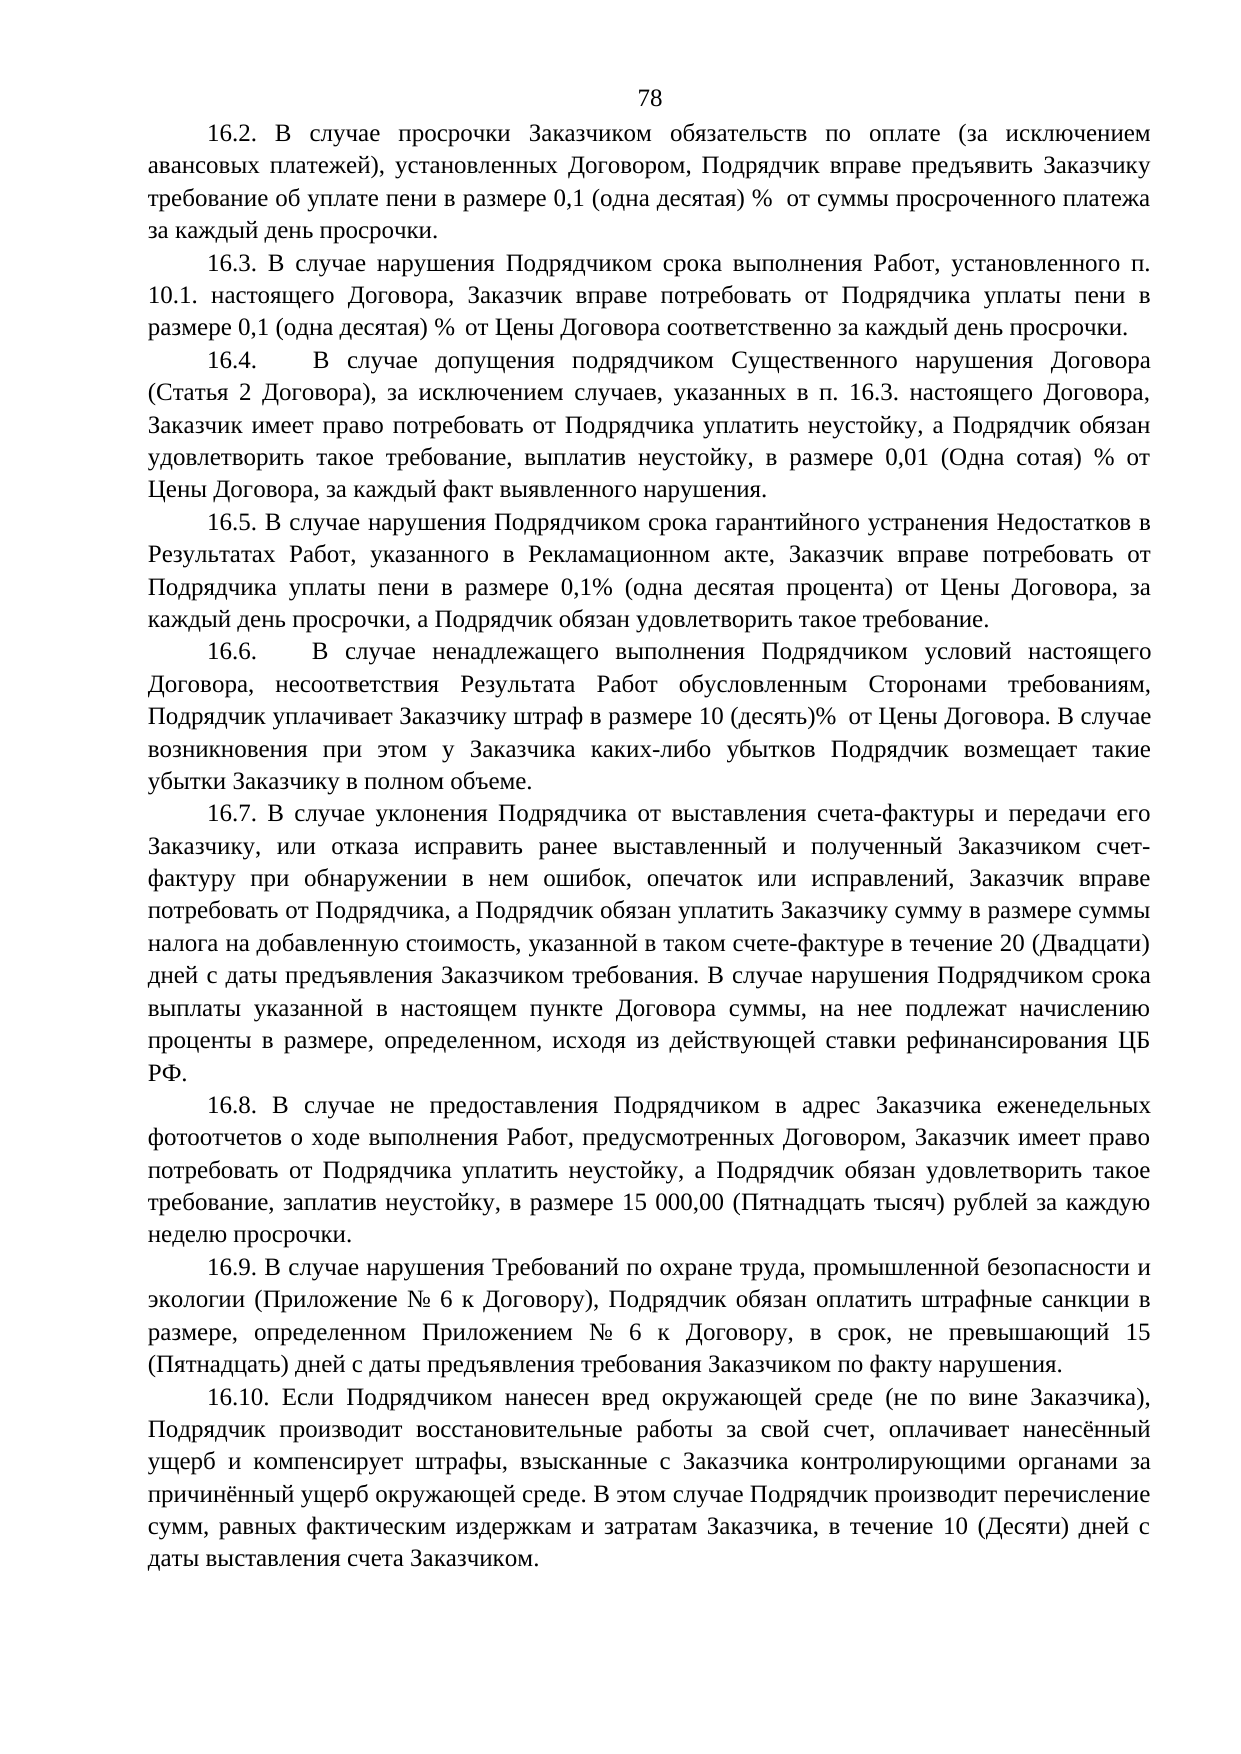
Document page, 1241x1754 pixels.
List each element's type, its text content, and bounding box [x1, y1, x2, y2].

text 16.7. В случае уклонения Подрядчика от выставления счета-фактуры и передачи его Заказчику, или отказа исправить ранее выставленный и полученный Заказчиком счет-фактуру при обнаружении в нем ошибок, опечаток или исправлений, Заказчик вправе потребовать от Подрядчика, а Подрядчик обязан уплатить Заказчику сумму в размере суммы налога на добавленную стоимость, указанной в таком счете-фактуре в течение 20 (Двадцати) дней с даты предъявления Заказчиком требования. В случае нарушения Подрядчиком срока выплаты указанной в настоящем пункте Договора суммы, на нее подлежат начислению проценты в размере, определенном, исходя из действующей ставки рефинансирования ЦБ РФ. [148, 798, 1152, 1086]
text 16.6. В случае ненадлежащего выполнения Подрядчиком условий настоящего Договора, несоответствия Результата Работ обусловленным Сторонами требованиям, Подрядчик уплачивает Заказчику штраф в размере 10 (десять)% от Цены Договора. В случае возникновения при этом у Заказчика каких-либо убытков Подрядчик возмещает такие убытки Заказчику в полном объеме. [148, 636, 1152, 795]
text 16.10. Если Подрядчиком нанесен вред окружающей среде (не по вине Заказчика), Подрядчик производит восстановительные работы за свой счет, оплачивает нанесённый ущерб и компенсирует штрафы, взысканные с Заказчика контролирующими органами за причинённый ущерб окружающей среде. В этом случае Подрядчик производит перечисление сумм, равных фактическим издержкам и затратам Заказчика, в течение 10 (Десяти) дней с даты выставления счета Заказчиком. [148, 1382, 1152, 1572]
text 16.5. В случае нарушения Подрядчиком срока гарантийного устранения Недостатков в Результатах Работ, указанного в Рекламационном акте, Заказчик вправе потребовать от Подрядчика уплаты пени в размере 0,1% (одна десятая процента) от Цены Договора, за каждый день просрочки, а Подрядчик обязан удовлетворить такое требование. [148, 507, 1152, 633]
text 16.4. В случае допущения подрядчиком Существенного нарушения Договора (Статья 2 Договора), за исключением случаев, указанных в п. 16.3. настоящего Договора, Заказчик имеет право потребовать от Подрядчика уплатить неустойку, а Подрядчик обязан удовлетворить такое требование, выплатив неустойку, в размере 0,01 (Одна сотая) % от Цены Договора, за каждый факт выявленного нарушения. [148, 345, 1152, 503]
text 16.8. В случае не предоставления Подрядчиком в адрес Заказчика еженедельных фотоотчетов о ходе выполнения Работ, предусмотренных Договором, Заказчик имеет право потребовать от Подрядчика уплатить неустойку, а Подрядчик обязан удовлетворить такое требование, заплатив неустойку, в размере 15 000,00 (Пятнадцать тысяч) рублей за каждую неделю просрочки. [148, 1090, 1152, 1248]
text 16.2. В случае просрочки Заказчиком обязательств по оплате (за исключением авансовых платежей), установленных Договором, Подрядчик вправе предъявить Заказчику требование об уплате пени в размере 0,1 (одна десятая) % от суммы просроченного платежа за каждый день просрочки. [148, 118, 1152, 244]
text 16.9. В случае нарушения Требований по охране труда, промышленной безопасности и экологии (Приложение № 6 к Договору), Подрядчик обязан оплатить штрафные санкции в размере, определенном Приложением № 6 к Договору, в срок, не превышающий 15 (Пятнадцать) дней с даты предъявления требования Заказчиком по факту нарушения. [148, 1252, 1152, 1378]
text 16.3. В случае нарушения Подрядчиком срока выполнения Работ, установленного п. 10.1. настоящего Договора, Заказчик вправе потребовать от Подрядчика уплаты пени в размере 0,1 (одна десятая) % от Цены Договора соответственно за каждый день просрочки. [148, 248, 1152, 341]
